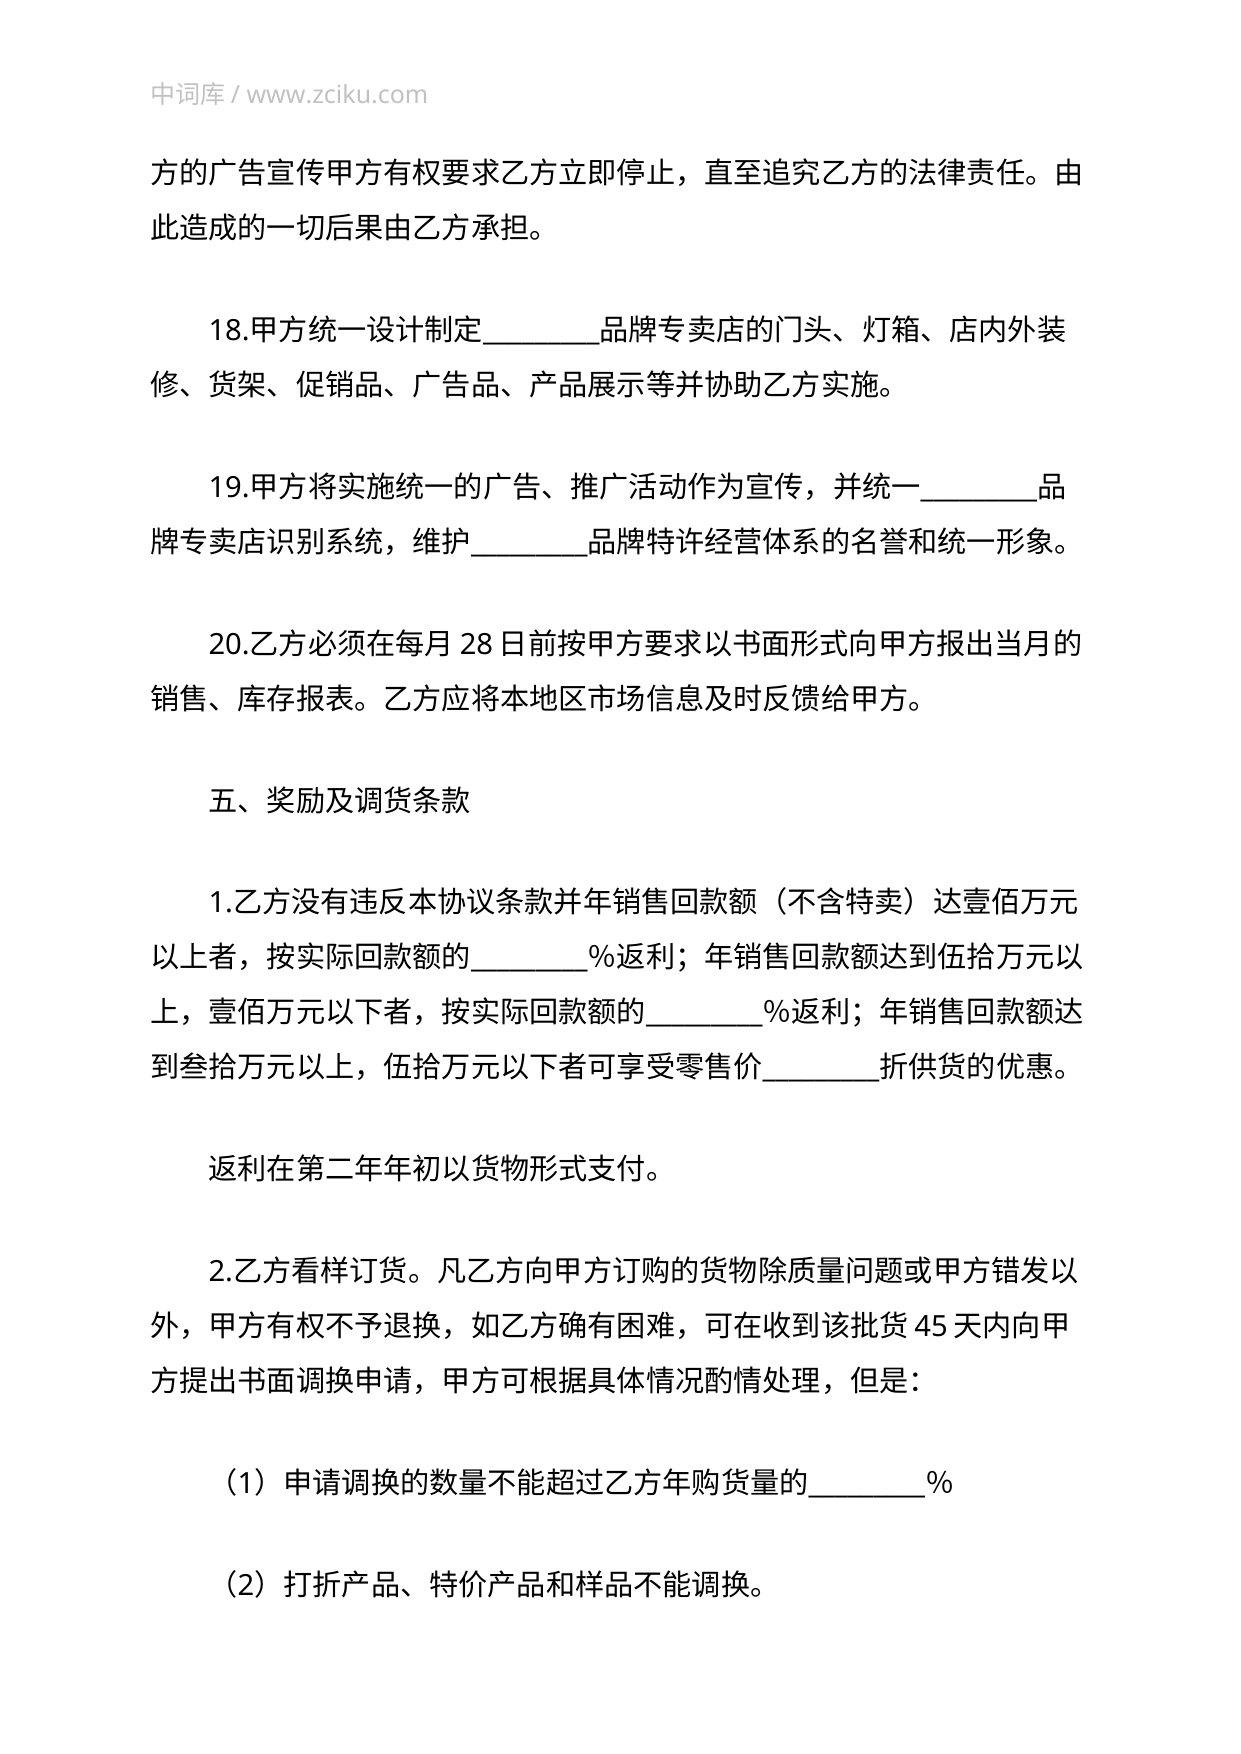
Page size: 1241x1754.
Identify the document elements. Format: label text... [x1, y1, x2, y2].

text 18.甲方统一设计制定_________品牌专卖店的门头、灯箱、店内外装修、货架、促销品、广告品、产品展示等并协助乙方实施。 [150, 307, 1090, 404]
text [150, 150, 1090, 247]
text 返利在第二年年初以货物形式支付。 [150, 1146, 1090, 1188]
text 20.乙方必须在每月28日前按甲方要求以书面形式向甲方报出当月的销售、库存报表。乙方应将本地区市场信息及时反馈给甲方。 [150, 620, 1090, 718]
text （2）打折产品、特价产品和样品不能调换。 [150, 1561, 1090, 1604]
text 2.乙方看样订货。凡乙方向甲方订购的货物除质量问题或甲方错发以外，甲方有权不予退换，如乙方确有困难，可在收到该批货45天内向甲方提出书面调换申请，甲方可根据具体情况酌情处理，但是： [150, 1248, 1090, 1400]
text 19.甲方将实施统一的广告、推广活动作为宣传，并统一_________品牌专卖店识别系统，维护_________品牌特许经营体系的名誉和统一形象。 [150, 463, 1090, 561]
text 五、奖励及调货条款 [150, 777, 1090, 819]
text 1.乙方没有违反本协议条款并年销售回款额（不含特卖）达壹佰万元以上者，按实际回款额的_________％返利；年销售回款额达到伍拾万元以上，壹佰万元以下者，按实际回款额的_________％返利；年销售回款额达到叁拾万元以上，伍拾万元以下者可享受零售价_________折供货的优惠。 [150, 879, 1090, 1086]
text （1）申请调换的数量不能超过乙方年购货量的_________％ [150, 1459, 1090, 1502]
